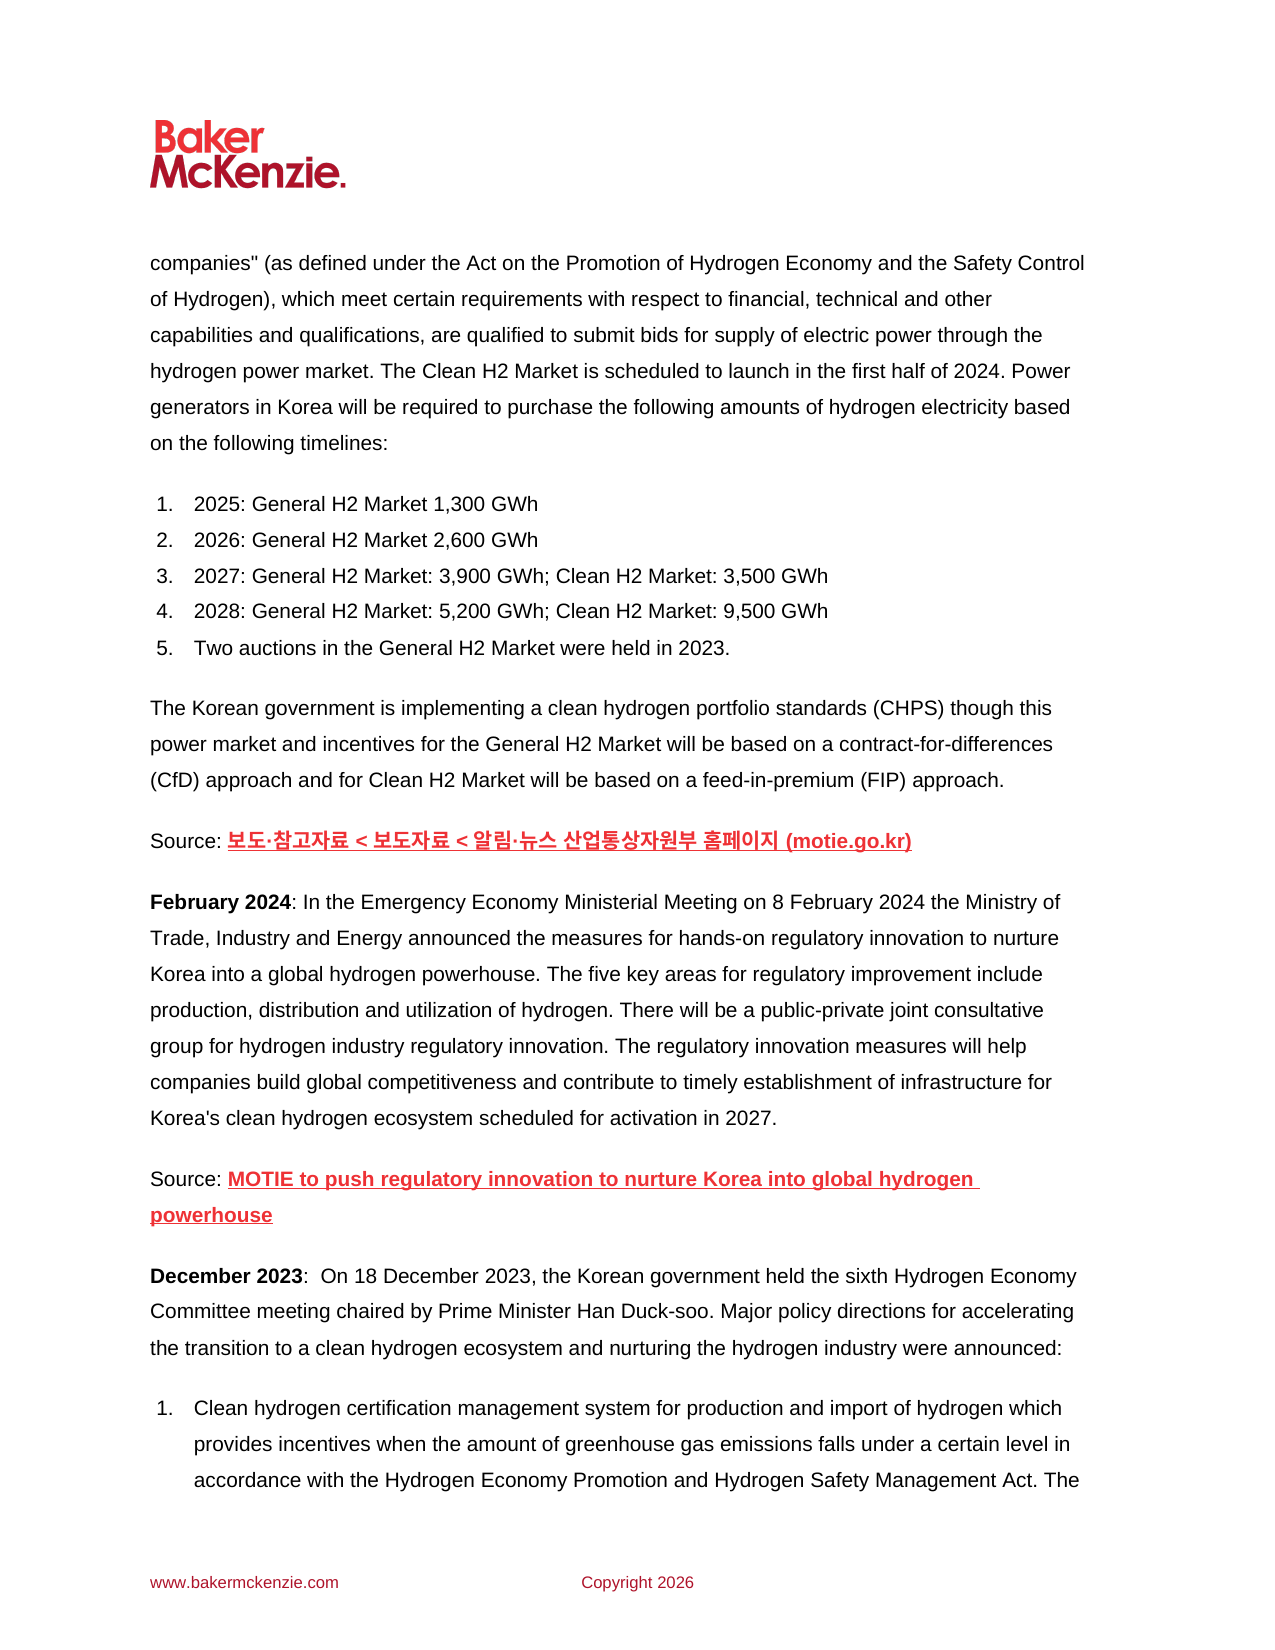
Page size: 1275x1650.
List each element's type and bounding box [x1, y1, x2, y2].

picture [150, 120, 346, 189]
